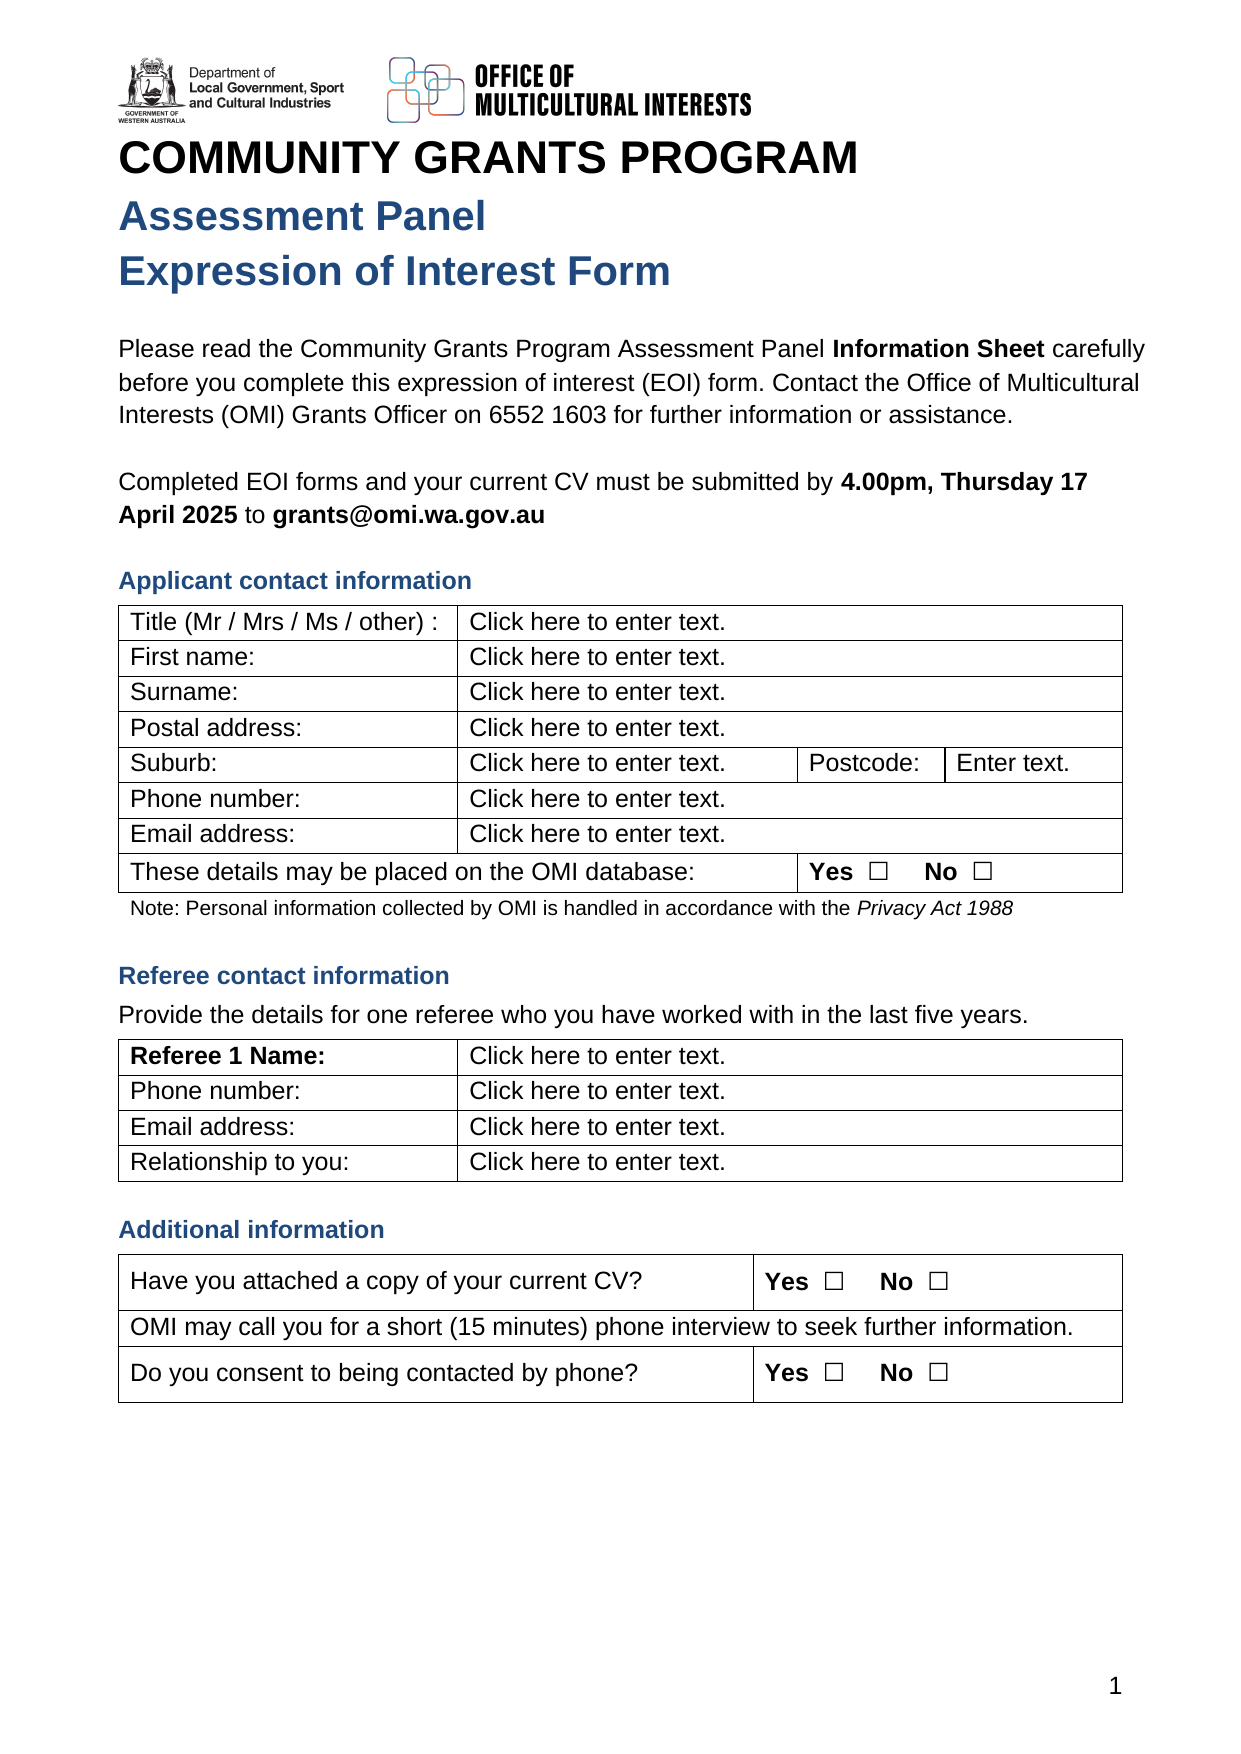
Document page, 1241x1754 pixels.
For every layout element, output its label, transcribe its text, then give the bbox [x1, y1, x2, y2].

table_header Title (Mr / Mrs / Ms / other) : [119, 606, 457, 640]
table_header [458, 1040, 1122, 1074]
text Additional information [118, 1215, 1122, 1244]
table_cell [458, 677, 1122, 711]
table_cell Suburb: [119, 748, 457, 782]
text Expression of Interest Form [118, 246, 1122, 294]
table_cell Email address: [119, 1111, 457, 1145]
text Please read the Community Grants Program Assessment Panel Information Sheet carefully before you complete this expression of interest (EOI) form. Contact the Office of Multicultural Interests (OMI) Grants Officer on 6552 1603 for further information or assistance. [118, 334, 1187, 429]
text Referee contact information [118, 961, 1122, 989]
table_header [458, 606, 1122, 640]
table_cell Phone number: [119, 1076, 457, 1110]
table_cell Phone number: [119, 783, 457, 817]
table_cell Surname: [119, 677, 457, 711]
table_cell OMI may call you for a short (15 minutes) phone interview to seek further information. [119, 1311, 1122, 1346]
table_cell Note: Personal information collected by OMI is handled in accordance with the Privacy Act 1988 [119, 893, 1122, 928]
table_cell First name: [119, 641, 457, 676]
table_cell Yes No [754, 1347, 1122, 1402]
text Completed EOI forms and your current CV must be submitted by 4.00pm, Thursday 17 April 2025 to grants@omi.wa.gov.au [118, 467, 1122, 528]
table_cell Yes No [798, 854, 1122, 892]
table_cell Relationship to you: [119, 1146, 457, 1181]
table_header Have you attached a copy of your current CV? [119, 1255, 753, 1310]
table_cell [458, 1111, 1122, 1145]
table_cell [458, 819, 1122, 853]
table_cell [458, 783, 1122, 817]
table_cell Postcode: [798, 748, 944, 782]
picture [118, 57, 751, 118]
table_cell Email address: [119, 819, 457, 853]
table_cell [458, 1146, 1122, 1181]
table_cell These details may be placed on the OMI database: [119, 854, 797, 892]
table_cell [458, 1076, 1122, 1110]
table_cell [458, 712, 1122, 747]
text Assessment Panel [118, 191, 1122, 239]
text COMMUNITY GRANTS PROGRAM [118, 118, 1122, 183]
table_cell [458, 748, 797, 782]
table_cell Do you consent to being contacted by phone? [119, 1347, 753, 1402]
table_cell Postal address: [119, 712, 457, 747]
table_cell [946, 748, 1122, 782]
text Applicant contact information [118, 566, 1122, 594]
text Provide the details for one referee who you have worked with in the last five years. [118, 1000, 1122, 1029]
table_cell [458, 641, 1122, 676]
table_header Referee 1 Name: [119, 1040, 457, 1074]
table_header Yes No [754, 1255, 1122, 1310]
